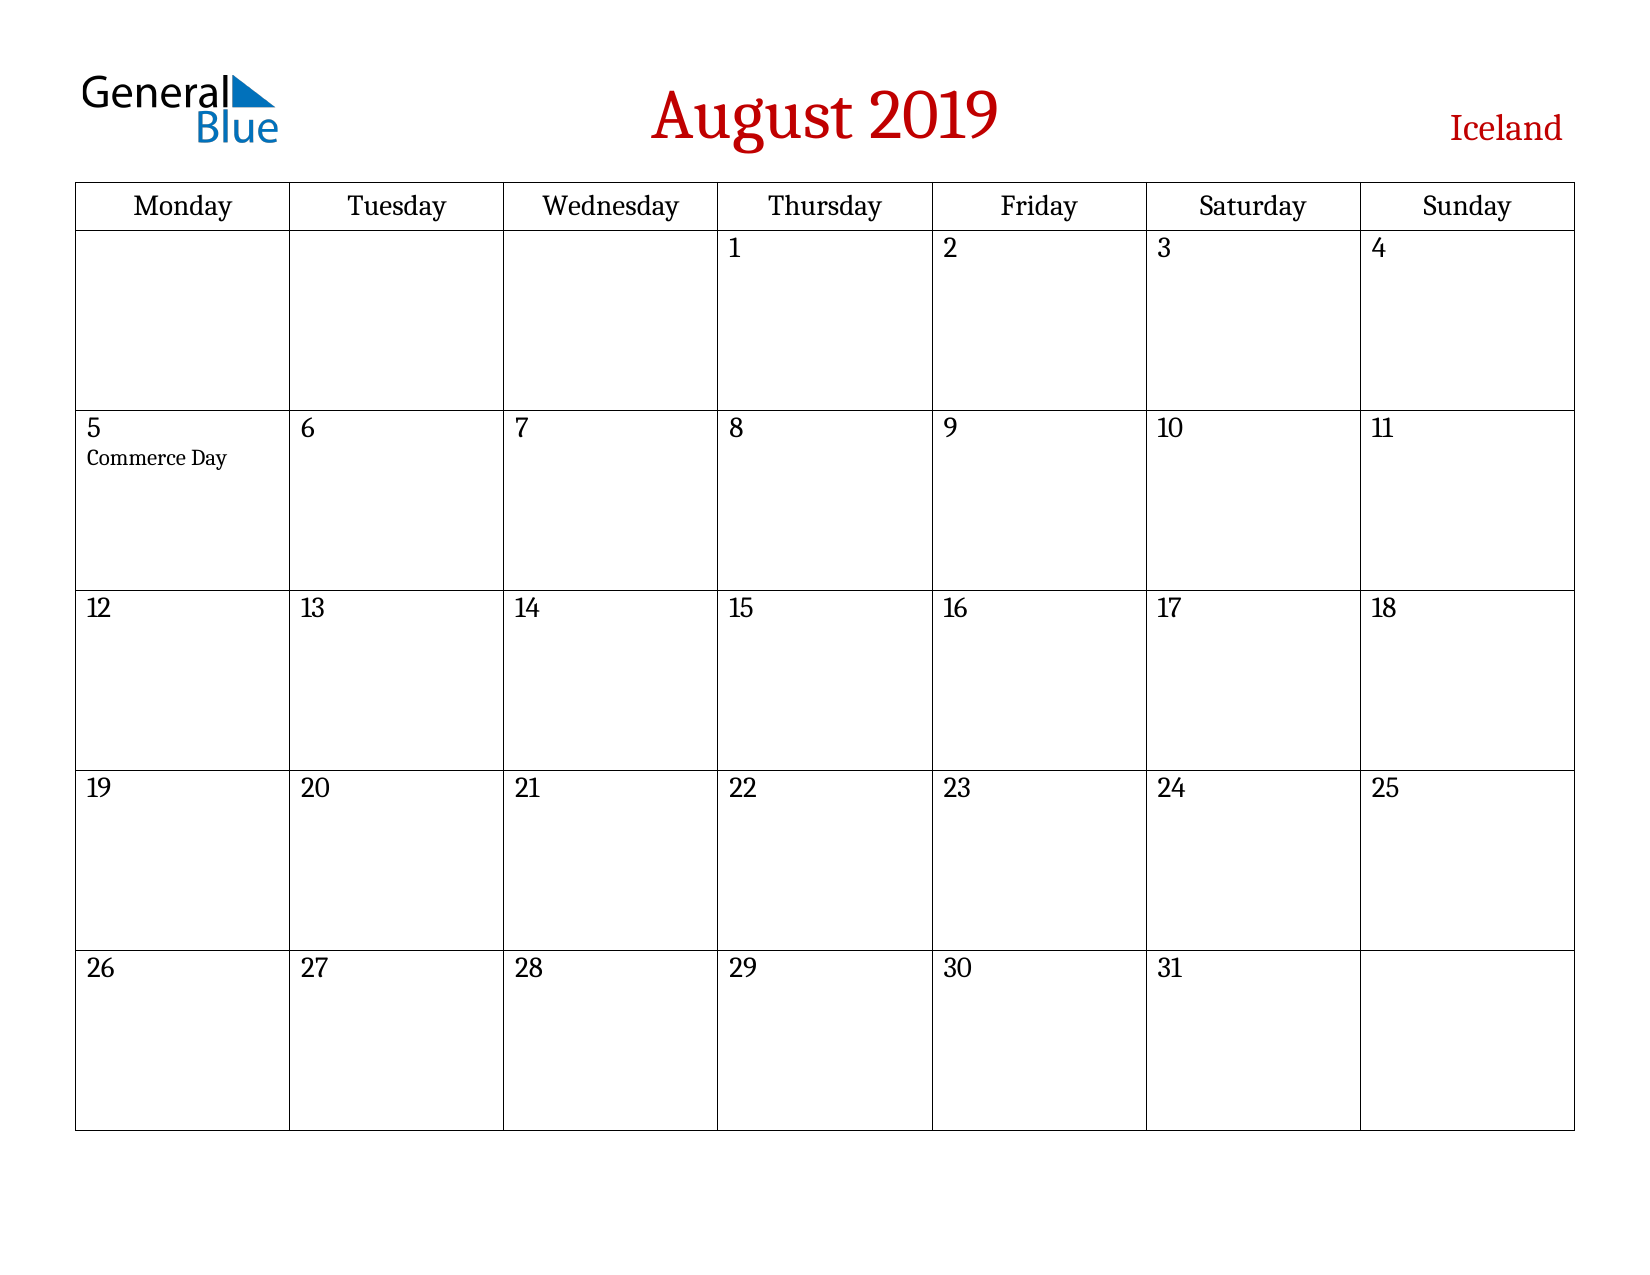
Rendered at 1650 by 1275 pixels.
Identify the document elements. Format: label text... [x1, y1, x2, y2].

table_cell [1361, 985, 1574, 1130]
table_cell [1361, 805, 1574, 950]
table_cell [76, 805, 289, 950]
table_cell 20 [290, 771, 503, 805]
table_cell [933, 445, 1146, 590]
table_header Iceland [1146, 75, 1574, 182]
table_cell [1147, 625, 1360, 770]
table_cell 27 [290, 951, 503, 985]
table_cell [290, 805, 503, 950]
table_cell Commerce Day [76, 445, 289, 590]
table_header August 2019 [504, 75, 1146, 182]
table_header [76, 75, 503, 182]
table_cell 2 [933, 231, 1146, 264]
table_cell 10 [1147, 411, 1360, 444]
table_cell [76, 231, 289, 264]
table_cell 31 [1147, 951, 1360, 985]
table_cell Sunday [1361, 183, 1574, 230]
table_cell 8 [718, 411, 932, 444]
table_cell [1147, 445, 1360, 590]
table_cell 23 [933, 771, 1146, 805]
table_cell 1 [718, 231, 932, 264]
table_cell 19 [76, 771, 289, 805]
table_cell [718, 805, 932, 950]
table_cell [290, 231, 503, 264]
table_cell [290, 265, 503, 410]
table_cell [718, 985, 932, 1130]
table_cell [1147, 265, 1360, 410]
table_cell 13 [290, 591, 503, 625]
table_cell Tuesday [290, 183, 503, 230]
table_cell [1147, 805, 1360, 950]
table_cell [718, 265, 932, 410]
table_cell 16 [933, 591, 1146, 625]
table_cell [718, 445, 932, 590]
table_cell [76, 625, 289, 770]
table_cell 17 [1147, 591, 1360, 625]
table_cell 5 [76, 411, 289, 444]
table_cell Wednesday [504, 183, 717, 230]
table_cell 22 [718, 771, 932, 805]
table_cell 7 [504, 411, 717, 444]
table_cell [504, 625, 717, 770]
table_cell 11 [1361, 411, 1574, 444]
table_cell [933, 805, 1146, 950]
table_cell 6 [290, 411, 503, 444]
table_cell 28 [504, 951, 717, 985]
table_cell 25 [1361, 771, 1574, 805]
table_cell 26 [76, 951, 289, 985]
table_cell Friday [933, 183, 1146, 230]
table_cell Monday [76, 183, 289, 230]
table_cell 21 [504, 771, 717, 805]
table_cell [504, 265, 717, 410]
table_cell 3 [1147, 231, 1360, 264]
table_cell [504, 445, 717, 590]
table_cell [1361, 265, 1574, 410]
table_cell 29 [718, 951, 932, 985]
table_cell [933, 625, 1146, 770]
table_cell [504, 805, 717, 950]
table_cell 15 [718, 591, 932, 625]
table_cell [76, 985, 289, 1130]
table_cell 18 [1361, 591, 1574, 625]
picture [82, 75, 278, 143]
table_cell 9 [933, 411, 1146, 444]
table_cell 4 [1361, 231, 1574, 264]
table_cell 30 [933, 951, 1146, 985]
table_cell [1361, 445, 1574, 590]
table_cell 12 [76, 591, 289, 625]
table_cell [1147, 985, 1360, 1130]
table_cell [1361, 951, 1574, 985]
table_cell 24 [1147, 771, 1360, 805]
table_cell [933, 985, 1146, 1130]
table_cell [504, 231, 717, 264]
table_cell [1361, 625, 1574, 770]
table_cell [290, 985, 503, 1130]
table_cell [76, 265, 289, 410]
table_cell [290, 445, 503, 590]
table_cell [718, 625, 932, 770]
table_cell [504, 985, 717, 1130]
table_cell Saturday [1147, 183, 1360, 230]
table_cell [933, 265, 1146, 410]
table_cell Thursday [718, 183, 932, 230]
table_cell 14 [504, 591, 717, 625]
table_cell [290, 625, 503, 770]
